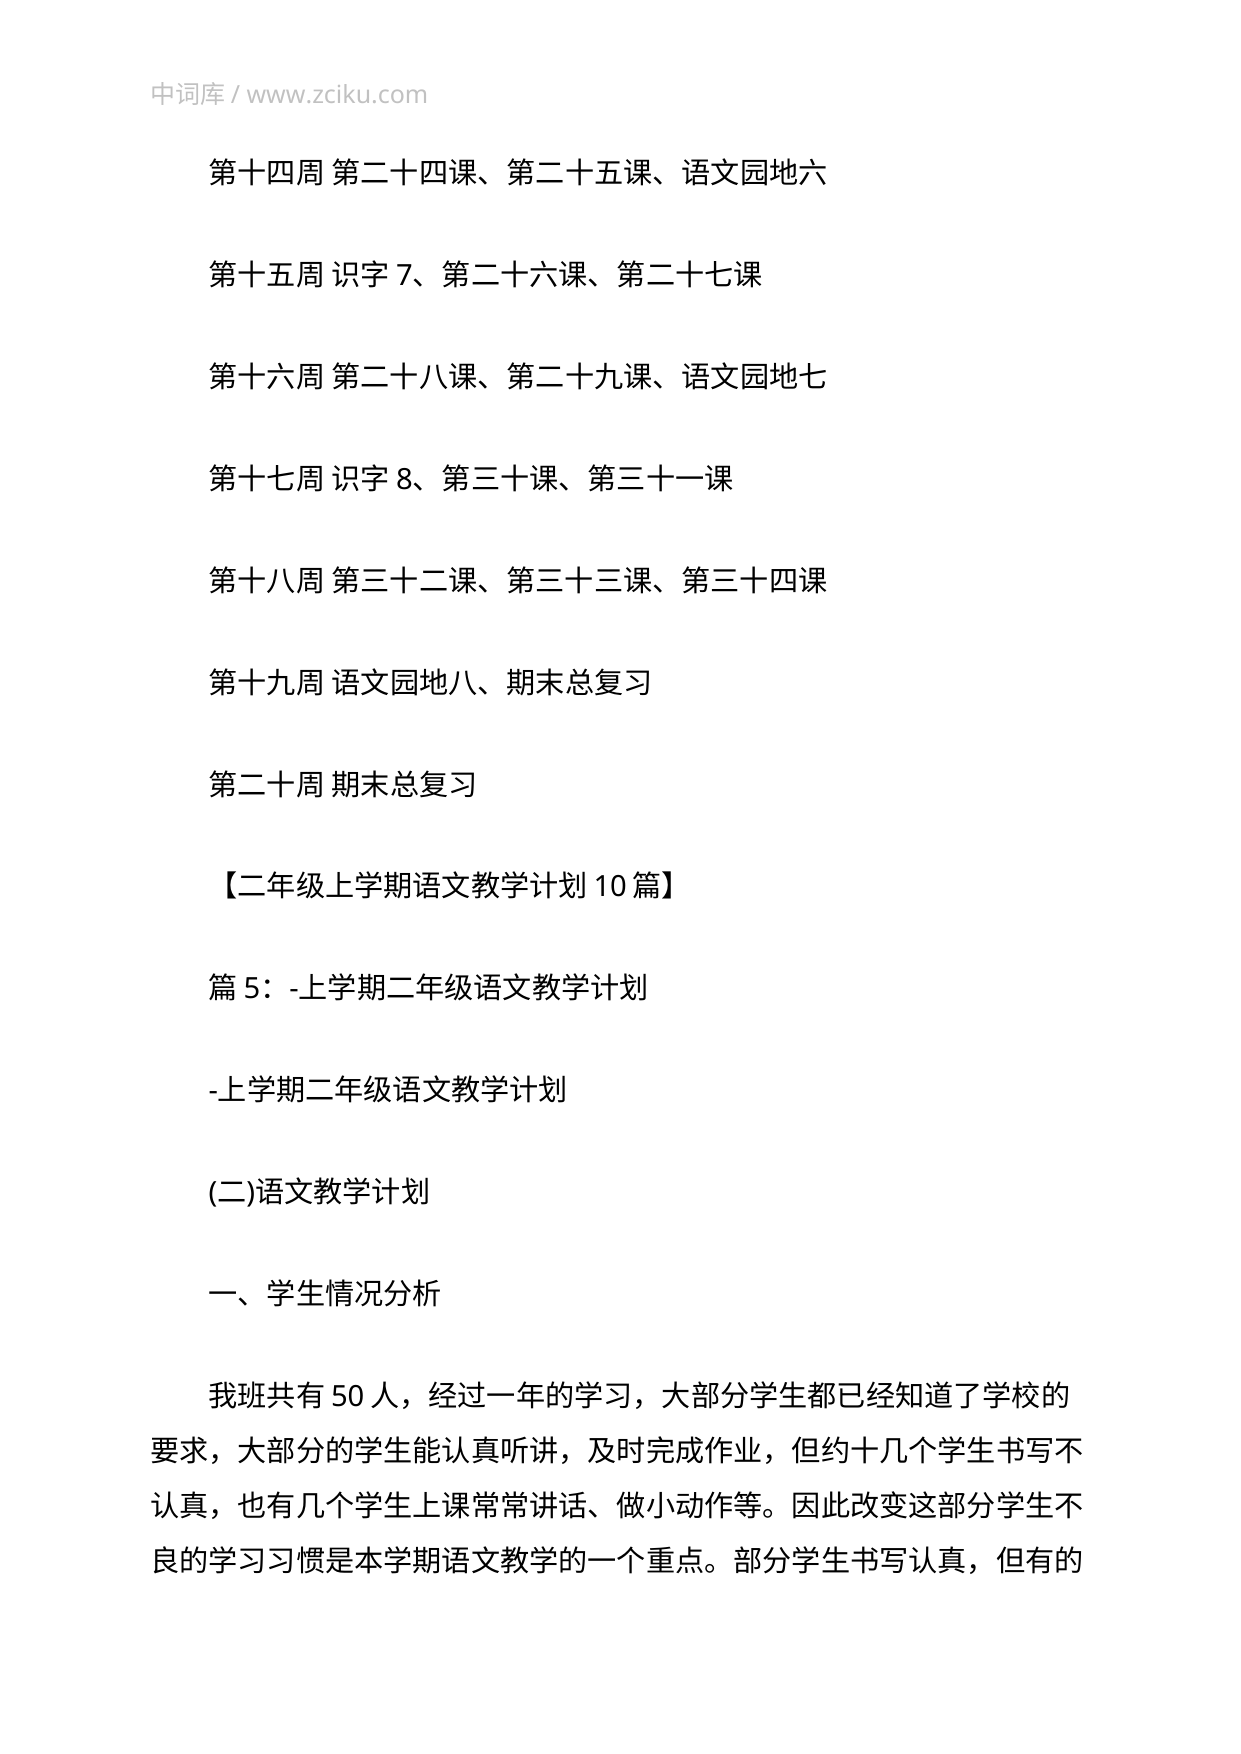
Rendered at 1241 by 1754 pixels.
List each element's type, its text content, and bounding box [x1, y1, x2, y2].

text 第十五周 识字7、第二十六课、第二十七课 [150, 252, 1090, 294]
text 第十九周 语文园地八、期末总复习 [150, 659, 1090, 702]
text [150, 1372, 1090, 1579]
text 第二十周 期末总复习 [150, 761, 1090, 803]
text 第十八周 第三十二课、第三十三课、第三十四课 [150, 557, 1090, 600]
text 第十七周 识字8、第三十课、第三十一课 [150, 456, 1090, 498]
text 篇5：-上学期二年级语文教学计划 [150, 965, 1090, 1007]
text 第十四周 第二十四课、第二十五课、语文园地六 [150, 150, 1090, 192]
text 一、学生情况分析 [150, 1271, 1090, 1313]
text -上学期二年级语文教学计划 [150, 1067, 1090, 1109]
text 第十六周 第二十八课、第二十九课、语文园地七 [150, 354, 1090, 396]
text (二)语文教学计划 [150, 1169, 1090, 1211]
text 【二年级上学期语文教学计划10篇】 [150, 863, 1090, 905]
